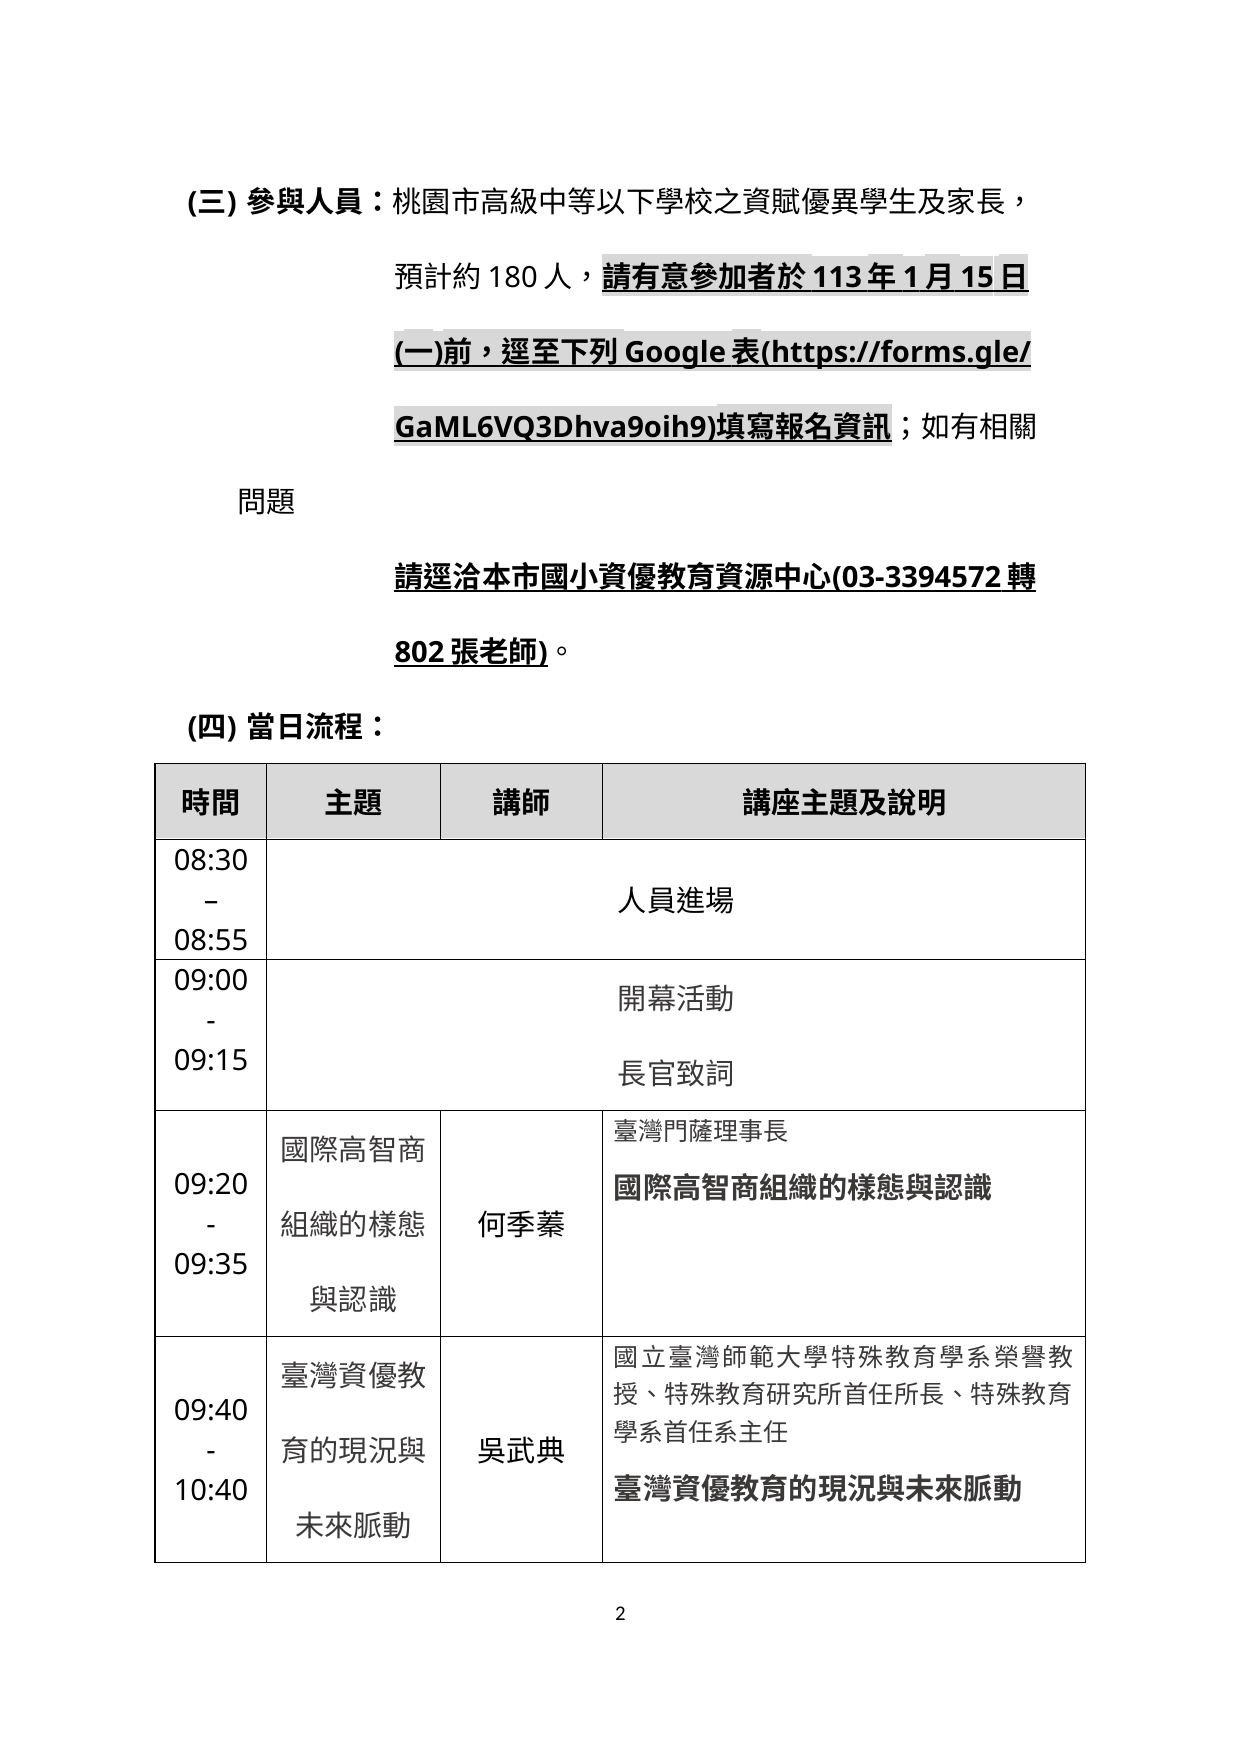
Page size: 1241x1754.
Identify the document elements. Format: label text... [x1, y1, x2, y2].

list 當日流程： [187, 687, 1053, 762]
table_cell 08:30 – 08:55 [156, 840, 266, 958]
table_cell 臺灣資優教育的現況與未來脈動 [267, 1337, 440, 1562]
table_cell 人員進場 [267, 840, 1085, 958]
list 請逕洽本市國小資優教育資源中心(03-3394572轉 [237, 537, 1053, 612]
table_cell 國際高智商組織的樣態與認識 [267, 1111, 440, 1336]
table_cell 09:20 - 09:35 [156, 1111, 266, 1336]
list GaML6VQ3Dhva9oih9)填寫報名資訊；如有相關問題 [237, 387, 1053, 537]
table_cell 09:00 - 09:15 [156, 960, 266, 1109]
list (一)前，逕至下列Google表(https://forms.gle/ [237, 312, 1053, 387]
table_cell 吳武典 [441, 1337, 602, 1562]
table_header 講座主題及說明 [603, 764, 1085, 838]
table_header 主題 [267, 764, 440, 838]
table_cell 09:40 - 10:40 [156, 1337, 266, 1562]
list 802張老師)。 [237, 612, 1053, 687]
table_cell 國立臺灣師範大學特殊教育學系榮譽教授、特殊教育研究所首任所長、特殊教育學系首任系主任 臺灣資優教育的現況與未來脈動 [603, 1337, 1085, 1562]
list 預計約180人，請有意參加者於113年1月15日 [237, 237, 1053, 312]
table_header 講師 [441, 764, 602, 838]
table_cell 開幕活動 長官致詞 [267, 960, 1085, 1109]
table_header 時間 [156, 764, 266, 838]
table_cell 何季蓁 [441, 1111, 602, 1336]
list 參與人員：桃園市高級中等以下學校之資賦優異學生及家長， [187, 162, 1053, 237]
table_cell 臺灣門薩理事長 國際高智商組織的樣態與認識 [603, 1111, 1085, 1336]
